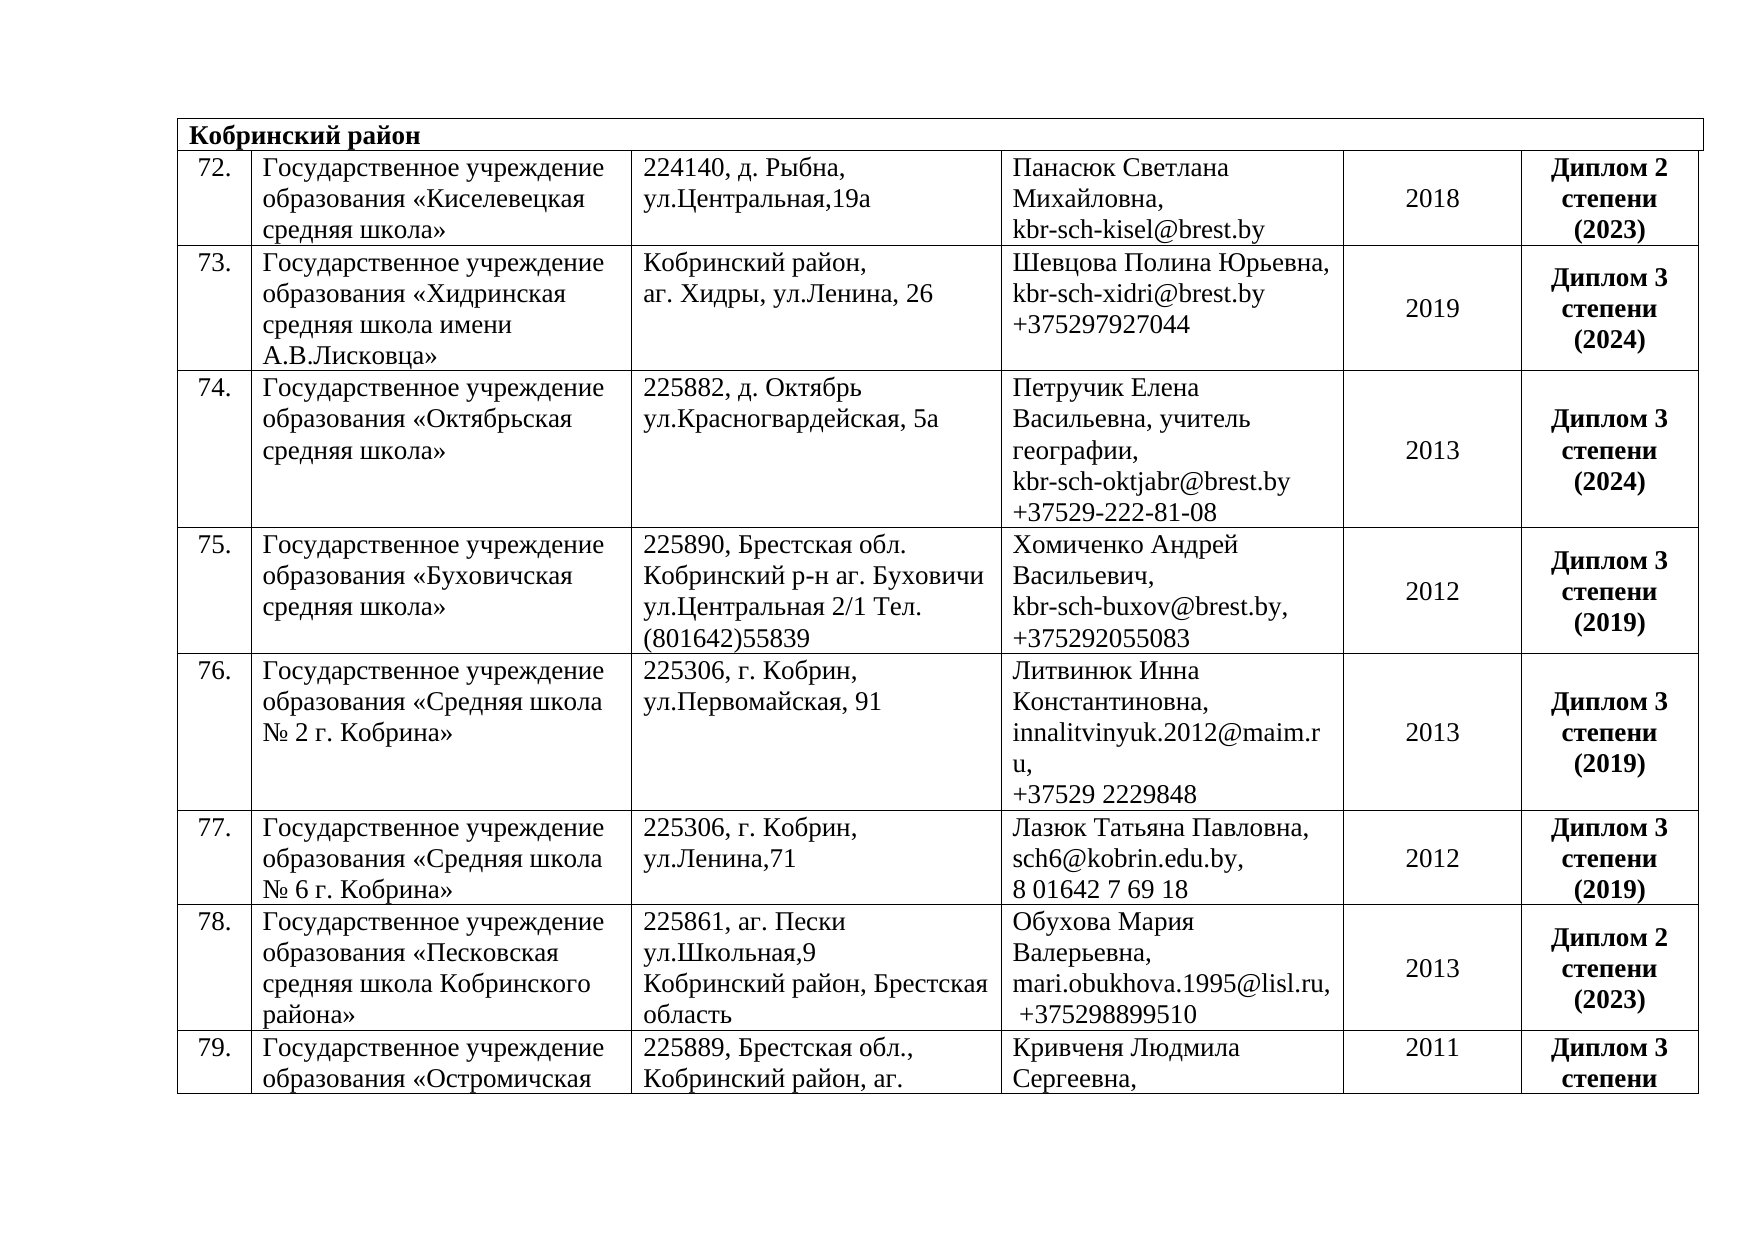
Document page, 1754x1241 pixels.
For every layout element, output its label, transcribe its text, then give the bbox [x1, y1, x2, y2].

table_cell Шевцова Полина Юрьевна, kbr-sch-xidri@brest.by +375297927044 [1002, 246, 1343, 370]
table_cell Государственное учреждение образования «Средняя школа № 2 г. Кобрина» [252, 654, 631, 809]
table_cell Лазюк Татьяна Павловна, sch6@kobrin.edu.by, 8 01642 7 69 18 [1002, 811, 1343, 904]
table_cell 225306, г. Кобрин, ул.Первомайская, 91 [632, 654, 1001, 809]
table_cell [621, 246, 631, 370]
table_cell 2012 [1344, 811, 1521, 904]
table_cell 77. [178, 811, 251, 904]
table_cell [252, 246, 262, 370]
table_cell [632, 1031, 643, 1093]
table_cell 2012 [1344, 528, 1521, 653]
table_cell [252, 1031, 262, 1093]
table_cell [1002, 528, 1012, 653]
table_cell 2018 [1344, 151, 1521, 245]
table_cell 73. [178, 246, 251, 370]
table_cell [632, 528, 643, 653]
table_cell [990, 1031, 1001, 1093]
table_cell 2013 [1344, 654, 1521, 809]
table_cell 75. [178, 528, 251, 653]
table_cell 79. [178, 1031, 251, 1093]
table_cell Государственное учреждение образования «Октябрьская средняя школа» [252, 371, 631, 527]
table_cell 2019 [1344, 246, 1521, 370]
table_cell 2011 [1344, 1031, 1521, 1093]
table_cell 78. [178, 905, 251, 1030]
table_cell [1002, 1031, 1343, 1093]
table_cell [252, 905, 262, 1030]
table_cell 224140, д. Рыбна, ул.Центральная,19а [632, 151, 1001, 245]
table_cell 76. [178, 654, 251, 809]
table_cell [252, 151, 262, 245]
table_cell Диплом 3 степени (2024) [1522, 246, 1698, 370]
table_cell 2013 [1344, 371, 1521, 527]
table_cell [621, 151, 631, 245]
table_cell 2013 [1344, 905, 1521, 1030]
table_cell Обухова Мария Валерьевна, mari.obukhova.1995@lisl.ru, +375298899510 [1002, 905, 1343, 1030]
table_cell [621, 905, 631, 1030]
table_cell Диплом 3 степени (2019) [1522, 528, 1698, 653]
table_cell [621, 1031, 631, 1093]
table_cell 74. [178, 371, 251, 527]
table_cell Диплом 3 степени (2019) [1522, 654, 1698, 809]
table_cell 72. [178, 151, 251, 245]
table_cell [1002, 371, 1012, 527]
table_cell Государственное учреждение образования «Буховичская средняя школа» [252, 528, 631, 653]
table_cell 225306, г. Кобрин, ул.Ленина,71 [632, 811, 1001, 904]
table_cell Кобринский район, аг. Хидры, ул.Ленина, 26 [632, 246, 1001, 370]
table_cell 225882, д. Октябрь ул.Красногвардейская, 5а [632, 371, 1001, 527]
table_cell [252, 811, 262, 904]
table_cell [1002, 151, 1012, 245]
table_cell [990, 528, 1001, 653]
table_cell Диплом 2 степени (2023) [1522, 905, 1698, 1030]
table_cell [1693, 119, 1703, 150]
table_cell Диплом 3 степени (2024) [1522, 371, 1698, 527]
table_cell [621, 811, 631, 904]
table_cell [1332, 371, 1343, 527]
